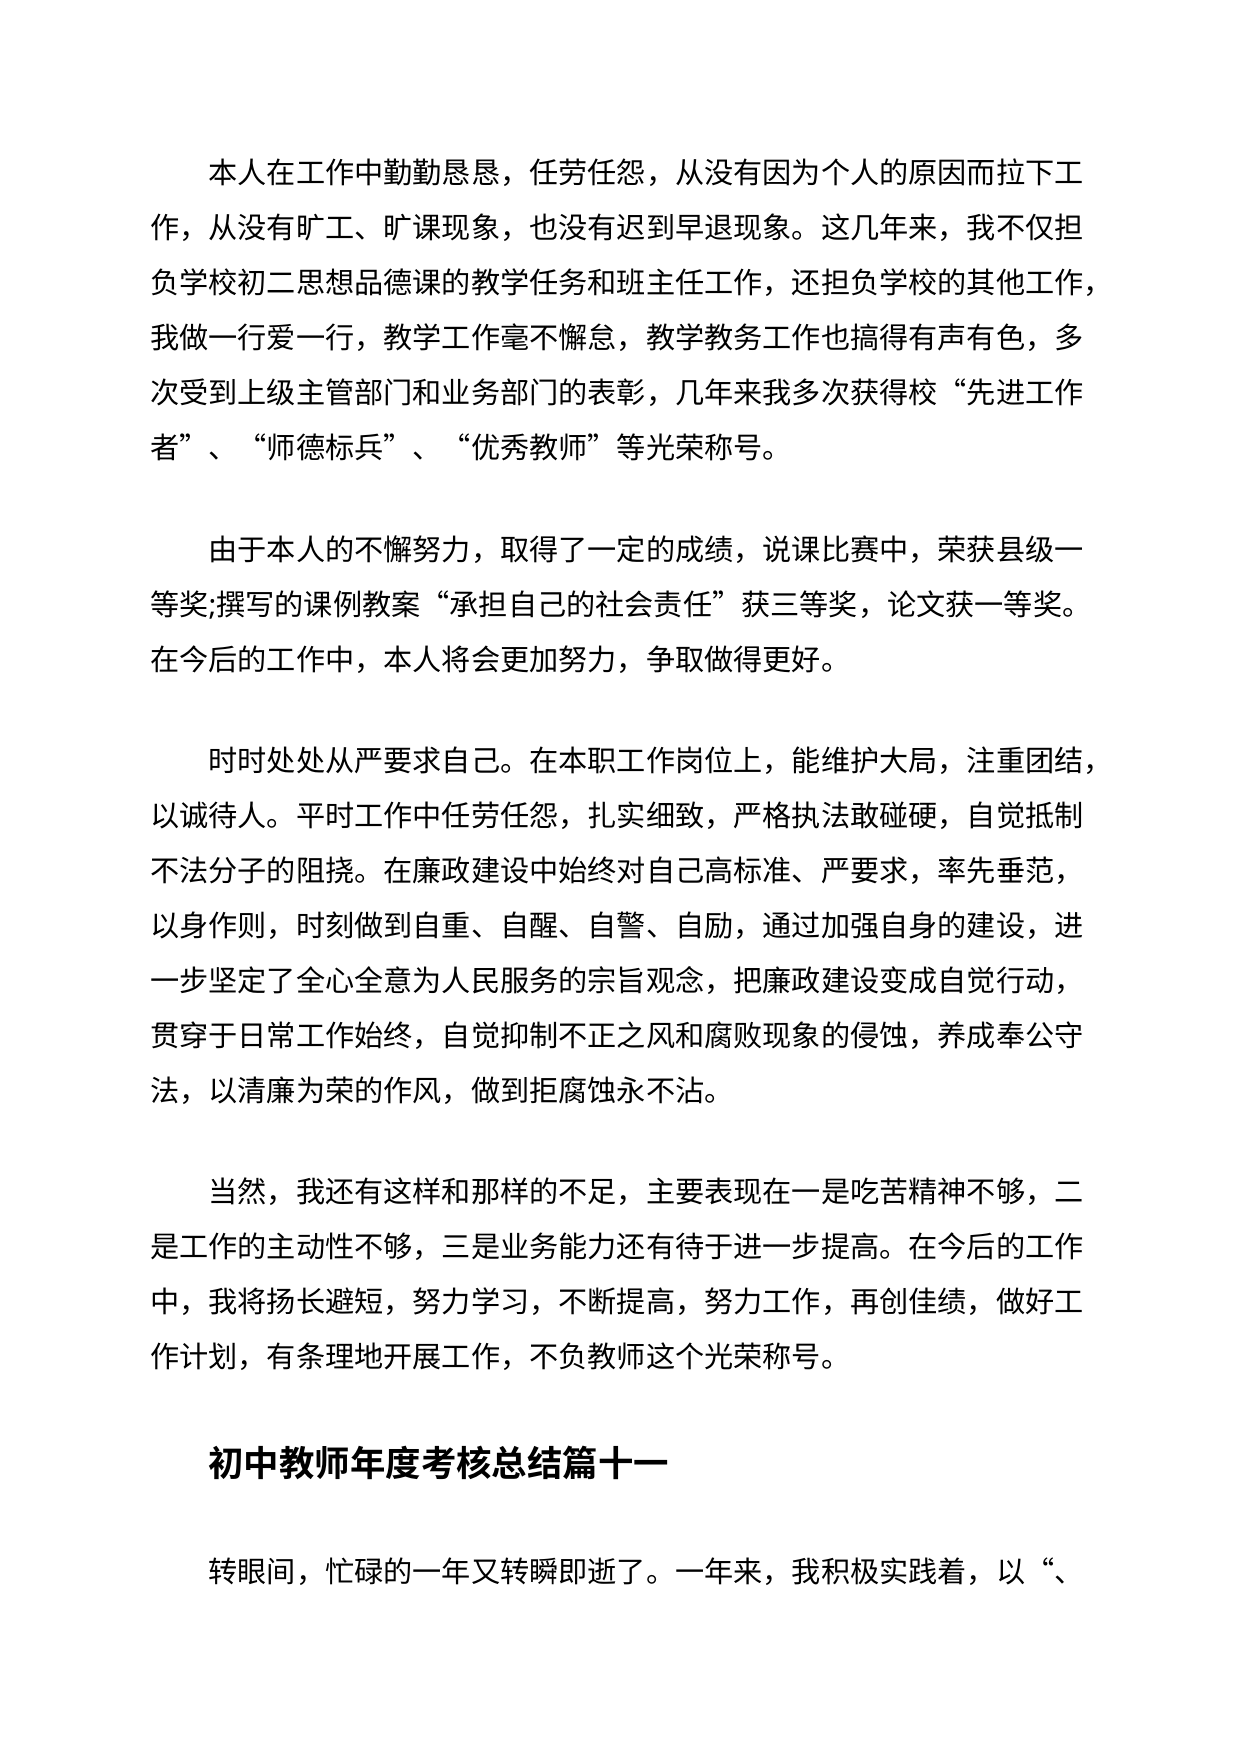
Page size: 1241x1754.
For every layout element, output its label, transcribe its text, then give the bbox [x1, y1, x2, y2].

text 当然，我还有这样和那样的不足，主要表现在一是吃苦精神不够，二是工作的主动性不够，三是业务能力还有待于进一步提高。在今后的工作中，我将扬长避短，努力学习，不断提高，努力工作，再创佳绩，做好工作计划，有条理地开展工作，不负教师这个光荣称号。 [150, 1169, 1090, 1376]
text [150, 1549, 1090, 1591]
text 初中教师年度考核总结篇十一 [150, 1436, 1090, 1487]
text 本人在工作中勤勤恳恳，任劳任怨，从没有因为个人的原因而拉下工作，从没有旷工、旷课现象，也没有迟到早退现象。这几年来，我不仅担负学校初二思想品德课的教学任务和班主任工作，还担负学校的其他工作，我做一行爱一行，教学工作毫不懈怠，教学教务工作也搞得有声有色，多次受到上级主管部门和业务部门的表彰，几年来我多次获得校“先进工作者”、“师德标兵”、“优秀教师”等光荣称号。 [150, 150, 1090, 467]
text 时时处处从严要求自己。在本职工作岗位上，能维护大局，注重团结，以诚待人。平时工作中任劳任怨，扎实细致，严格执法敢碰硬，自觉抵制不法分子的阻挠。在廉政建设中始终对自己高标准、严要求，率先垂范，以身作则，时刻做到自重、自醒、自警、自励，通过加强自身的建设，进一步坚定了全心全意为人民服务的宗旨观念，把廉政建设变成自觉行动，贯穿于日常工作始终，自觉抑制不正之风和腐败现象的侵蚀，养成奉公守法，以清廉为荣的作风，做到拒腐蚀永不沾。 [150, 738, 1090, 1109]
text 由于本人的不懈努力，取得了一定的成绩，说课比赛中，荣获县级一等奖;撰写的课例教案“承担自己的社会责任”获三等奖，论文获一等奖。在今后的工作中，本人将会更加努力，争取做得更好。 [150, 526, 1090, 678]
